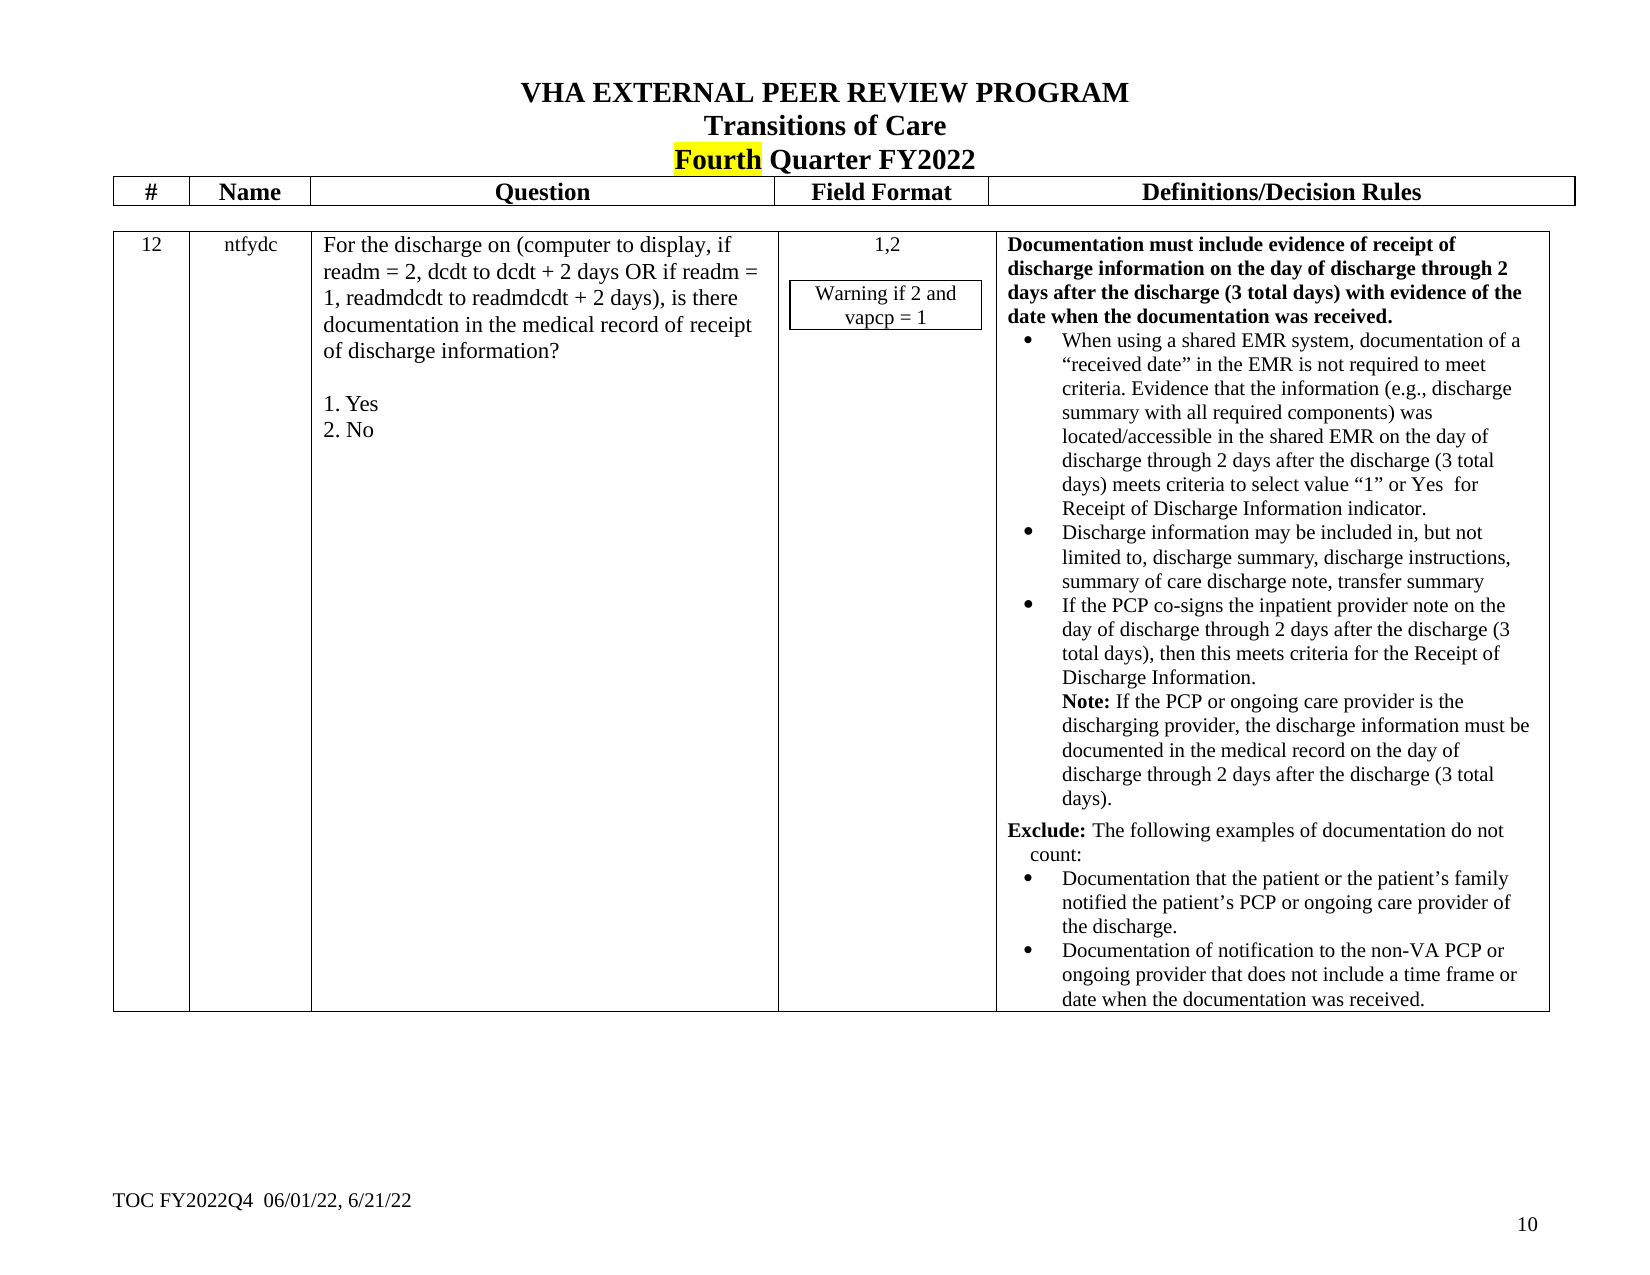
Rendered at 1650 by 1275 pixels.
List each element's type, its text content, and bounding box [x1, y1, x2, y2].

table_header For the discharge on (computer to display, if readm = 2, dcdt to dcdt + 2 days OR if readm = 1, readmdcdt to readmdcdt + 2 days), is there documentation in the medical record of receipt of discharge information? 1. Yes 2. No [312, 232, 778, 1011]
table_header Documentation must include evidence of receipt of discharge information on the day of discharge through 2 days after the discharge (3 total days) with evidence of the date when the documentation was received. When using a shared EMR system, documentation of a “received date” in the EMR is not required to meet criteria. Evidence that the information (e.g., discharge summary with all required components) was located/accessible in the shared EMR on the day of discharge through 2 days after the discharge (3 total days) meets criteria to select value “1” or Yes for Receipt of Discharge Information indicator. Discharge information may be included in, but not limited to, discharge summary, discharge instructions, summary of care discharge note, transfer summary If the PCP co-signs the inpatient provider note on the day of discharge through 2 days after the discharge (3 total days), then this meets criteria for the Receipt of Discharge Information. Note: If the PCP or ongoing care provider is the discharging provider, the discharge information must be documented in the medical record on the day of discharge through 2 days after the discharge (3 total days). Exclude: The following examples of documentation do not count: Documentation that the patient or the patient’s family notified the patient’s PCP or ongoing care provider of the discharge. Documentation of notification to the non-VA PCP or ongoing provider that does not include a time frame or date when the documentation was received. [997, 232, 1549, 1011]
table_header 1,2 [779, 232, 996, 1011]
table_header ntfydc [190, 232, 311, 1011]
table_header 12 [114, 232, 189, 1011]
